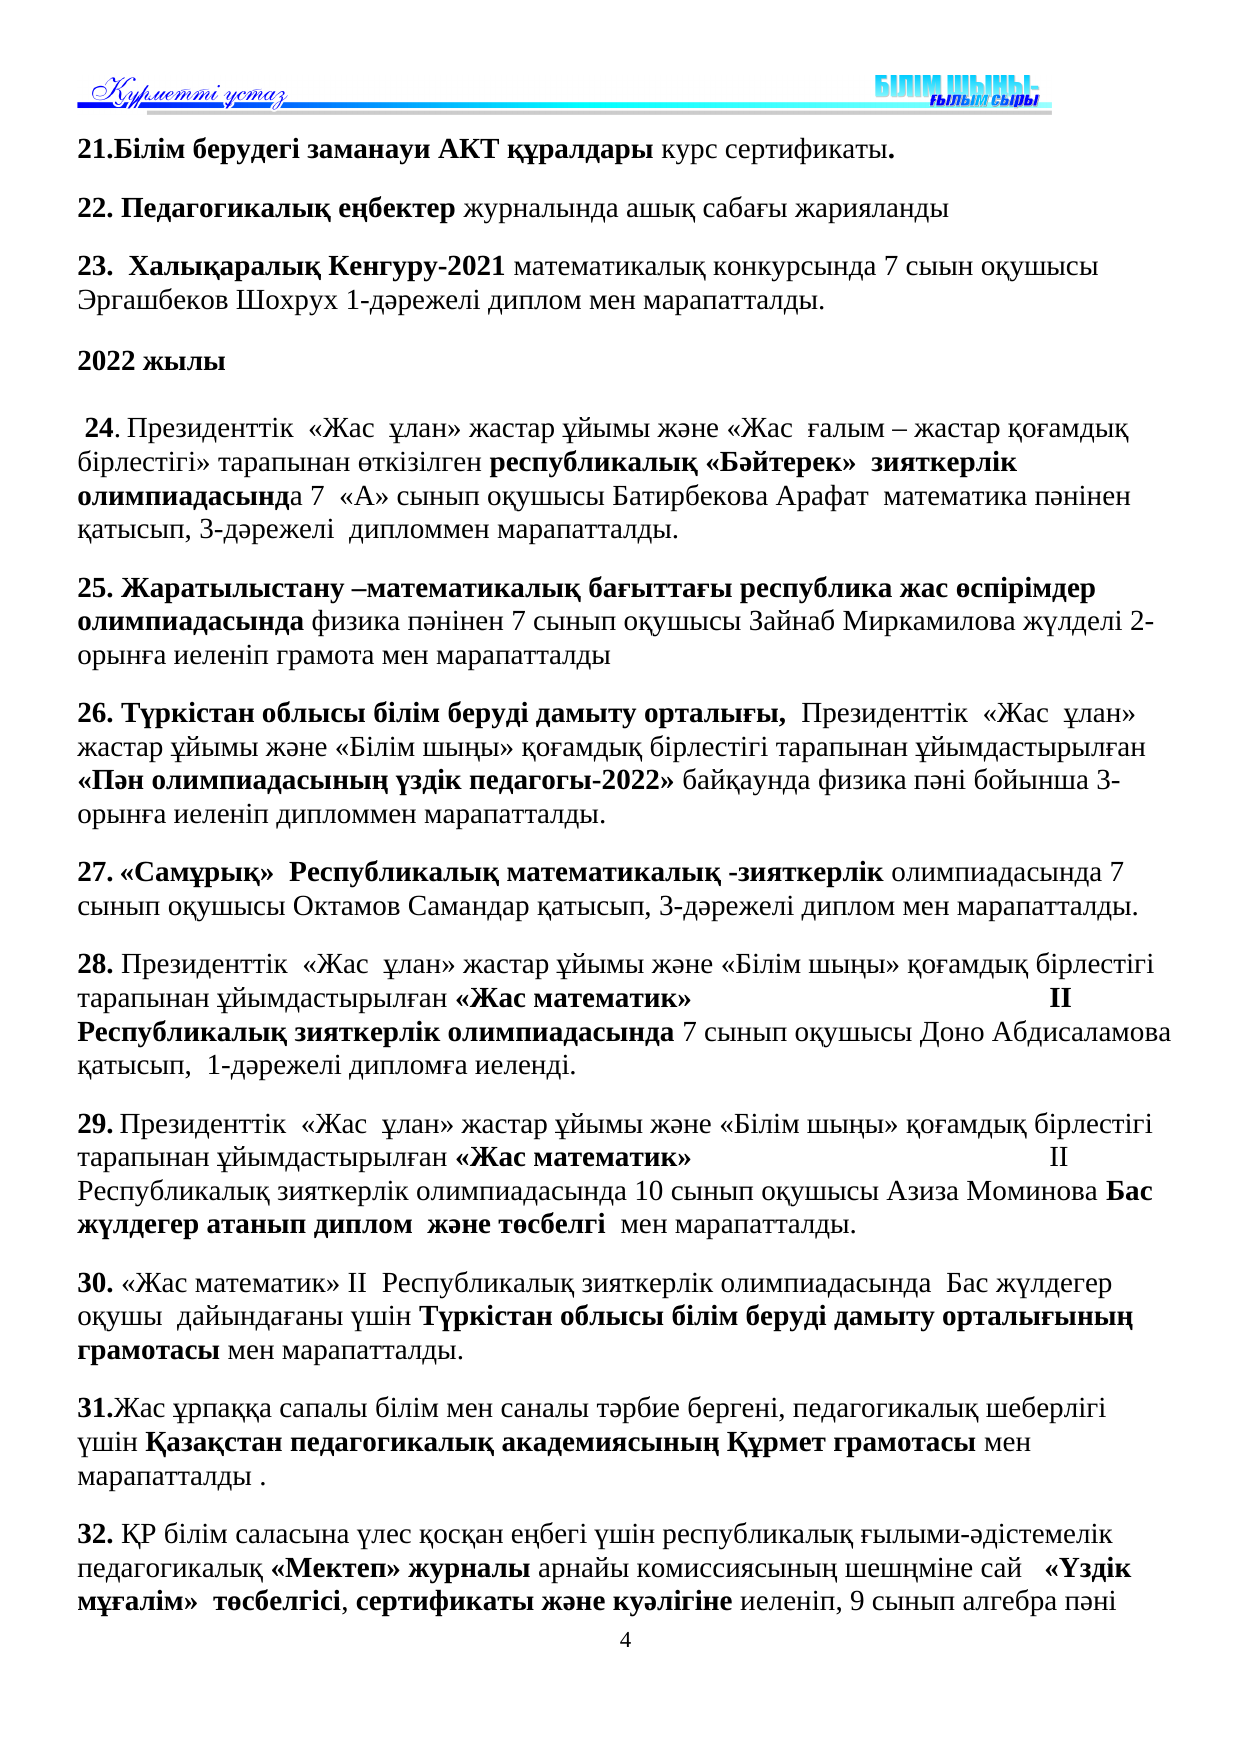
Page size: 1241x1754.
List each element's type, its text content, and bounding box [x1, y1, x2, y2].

text 21.Білім берудегі заманауи АКТ құралдары курс сертификаты. [77, 131, 1173, 165]
text 25. Жаратылыстану –математикалық бағыттағы республика жас өспірімдер олимпиадасында физика пәнінен 7 сынып оқушысы Зайнаб Миркамилова жүлделі 2-орынға иеленіп грамота мен марапатталды [77, 570, 1173, 670]
picture [77, 75, 1052, 115]
text 31.Жас ұрпаққа сапалы білім мен саналы тәрбие бергені, педагогикалық шеберлігі үшін Қазақстан педагогикалық академиясының Құрмет грамотасы мен марапатталды . [77, 1391, 1173, 1491]
text 24. Президенттік «Жас ұлан» жастар ұйымы және «Жас ғалым – жастар қоғамдық бірлестігі» тарапынан өткізілген республикалық «Бәйтерек» зияткерлік олимпиадасында 7 «А» сынып оқушысы Батирбекова Арафат математика пәнінен қатысып, 3-дәрежелі дипломмен марапатталды. [77, 411, 1173, 545]
text 27. «Самұрық» Республикалық математикалық -зияткерлік олимпиадасында 7 сынып оқушысы Октамов Самандар қатысып, 3-дәрежелі диплом мен марапатталды. [77, 854, 1173, 922]
text 28. Президенттік «Жас ұлан» жастар ұйымы және «Білім шыңы» қоғамдық бірлестігі тарапынан ұйымдастырылған «Жас математик» II Республикалық зияткерлік олимпиадасында 7 сынып оқушысы Доно Абдисаламова қатысып, 1-дәрежелі дипломға иеленді. [77, 947, 1173, 1081]
text 29. Президенттік «Жас ұлан» жастар ұйымы және «Білім шыңы» қоғамдық бірлестігі тарапынан ұйымдастырылған «Жас математик» II Республикалық зияткерлік олимпиадасында 10 сынып оқушысы Азиза Моминова Бас жүлдегер атанып диплом және төсбелгі мен марапатталды. [77, 1106, 1173, 1240]
text 23. Халықаралық Кенгуру-2021 математикалық конкурсында 7 сыын оқушысы Эргашбеков Шохрух 1-дәрежелі диплом мен марапатталды. [77, 248, 1173, 315]
text 30. «Жас математик» II Республикалық зияткерлік олимпиадасында Бас жүлдегер оқушы дайындағаны үшін Түркістан облысы білім беруді дамыту орталығының грамотасы мен марапатталды. [77, 1265, 1173, 1366]
text 22. Педагогикалық еңбектер журналында ашық сабағы жарияланды [77, 190, 1173, 223]
text 26. Түркістан облысы білім беруді дамыту орталығы, Президенттік «Жас ұлан» жастар ұйымы және «Білім шыңы» қоғамдық бірлестігі тарапынан ұйымдастырылған «Пән олимпиадасының үздік педагогы-2022» байқаунда физика пәні бойынша 3-орынға иеленіп дипломмен марапатталды. [77, 695, 1173, 829]
text 2022 жылы [77, 343, 1173, 377]
